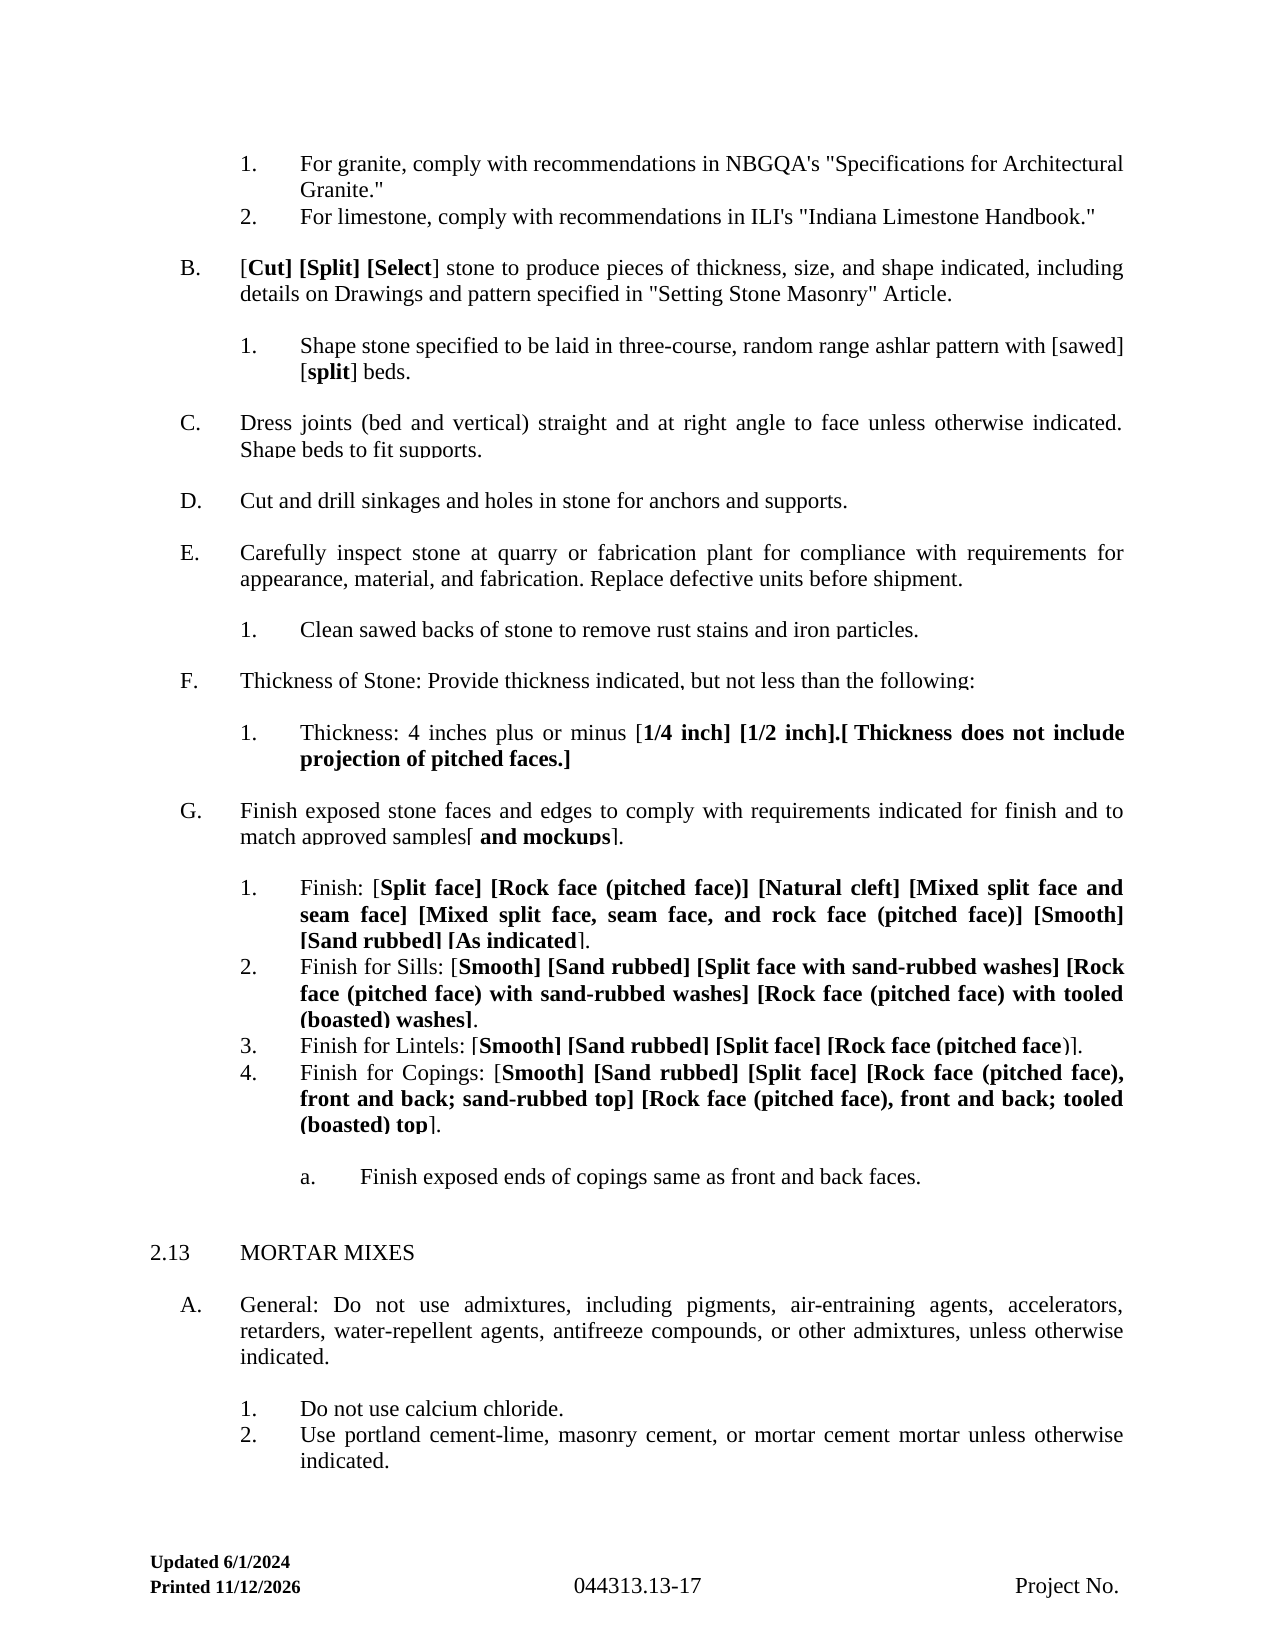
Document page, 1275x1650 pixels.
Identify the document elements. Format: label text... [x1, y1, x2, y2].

text Thickness of Stone: Provide thickness indicated, but not less than the following: [180, 668, 1125, 690]
text For granite, comply with recommendations in NBGQA's "Specifications for Architectural Granite." [240, 150, 1125, 203]
text Finish exposed ends of copings same as front and back faces. [300, 1163, 1125, 1189]
text MORTAR MIXES [150, 1239, 1125, 1266]
text For limestone, comply with recommendations in ILI's "Indiana Limestone Handbook." [240, 203, 1125, 229]
text Dress joints (bed and vertical) straight and at right angle to face unless otherwise indicated. Shape beds to fit supports. [180, 409, 1125, 458]
text Finish for Sills: [Smooth] [Sand rubbed] [Split face with sand-rubbed washes] [Rock face (pitched face) with sand-rubbed washes] [Rock face (pitched face) with tooled (boasted) washes]. [240, 953, 1125, 1028]
text Finish for Copings: [Smooth] [Sand rubbed] [Split face] [Rock face (pitched face), front and back; sand-rubbed top] [Rock face (pitched face), front and back; tooled (boasted) top]. [240, 1059, 1125, 1134]
text Finish for Lintels: [Smooth] [Sand rubbed] [Split face] [Rock face (pitched face)]. [240, 1032, 1125, 1055]
text Use portland cement-lime, masonry cement, or mortar cement mortar unless otherwise indicated. [240, 1421, 1125, 1474]
text Thickness: 4 inches plus or minus [1/4 inch] [1/2 inch].[ Thickness does not include projection of pitched faces.] [240, 719, 1125, 772]
text [Cut] [Split] [Select] stone to produce pieces of thickness, size, and shape indicated, including details on Drawings and pattern specified in "Setting Stone Masonry" Article. [180, 254, 1125, 307]
text Clean sawed backs of stone to remove rust stains and iron particles. [240, 616, 1125, 639]
text Shape stone specified to be laid in three-course, random range ashlar pattern with [sawed] [split] beds. [240, 332, 1125, 384]
text Finish exposed stone faces and edges to comply with requirements indicated for finish and to match approved samples[ and mockups]. [180, 797, 1125, 845]
text Cut and drill sinkages and holes in stone for anchors and supports. [180, 487, 1125, 513]
text General: Do not use admixtures, including pigments, air-entraining agents, accelerators, retarders, water-repellent agents, antifreeze compounds, or other admixtures, unless otherwise indicated. [180, 1291, 1125, 1370]
text Carefully inspect stone at quarry or fabrication plant for compliance with requirements for appearance, material, and fabrication. Replace defective units before shipment. [180, 538, 1125, 591]
text Do not use calcium chloride. [240, 1395, 1125, 1417]
text Finish: [Split face] [Rock face (pitched face)] [Natural cleft] [Mixed split face and seam face] [Mixed split face, seam face, and rock face (pitched face)] [Smooth] [Sand rubbed] [As indicated]. [240, 874, 1125, 949]
